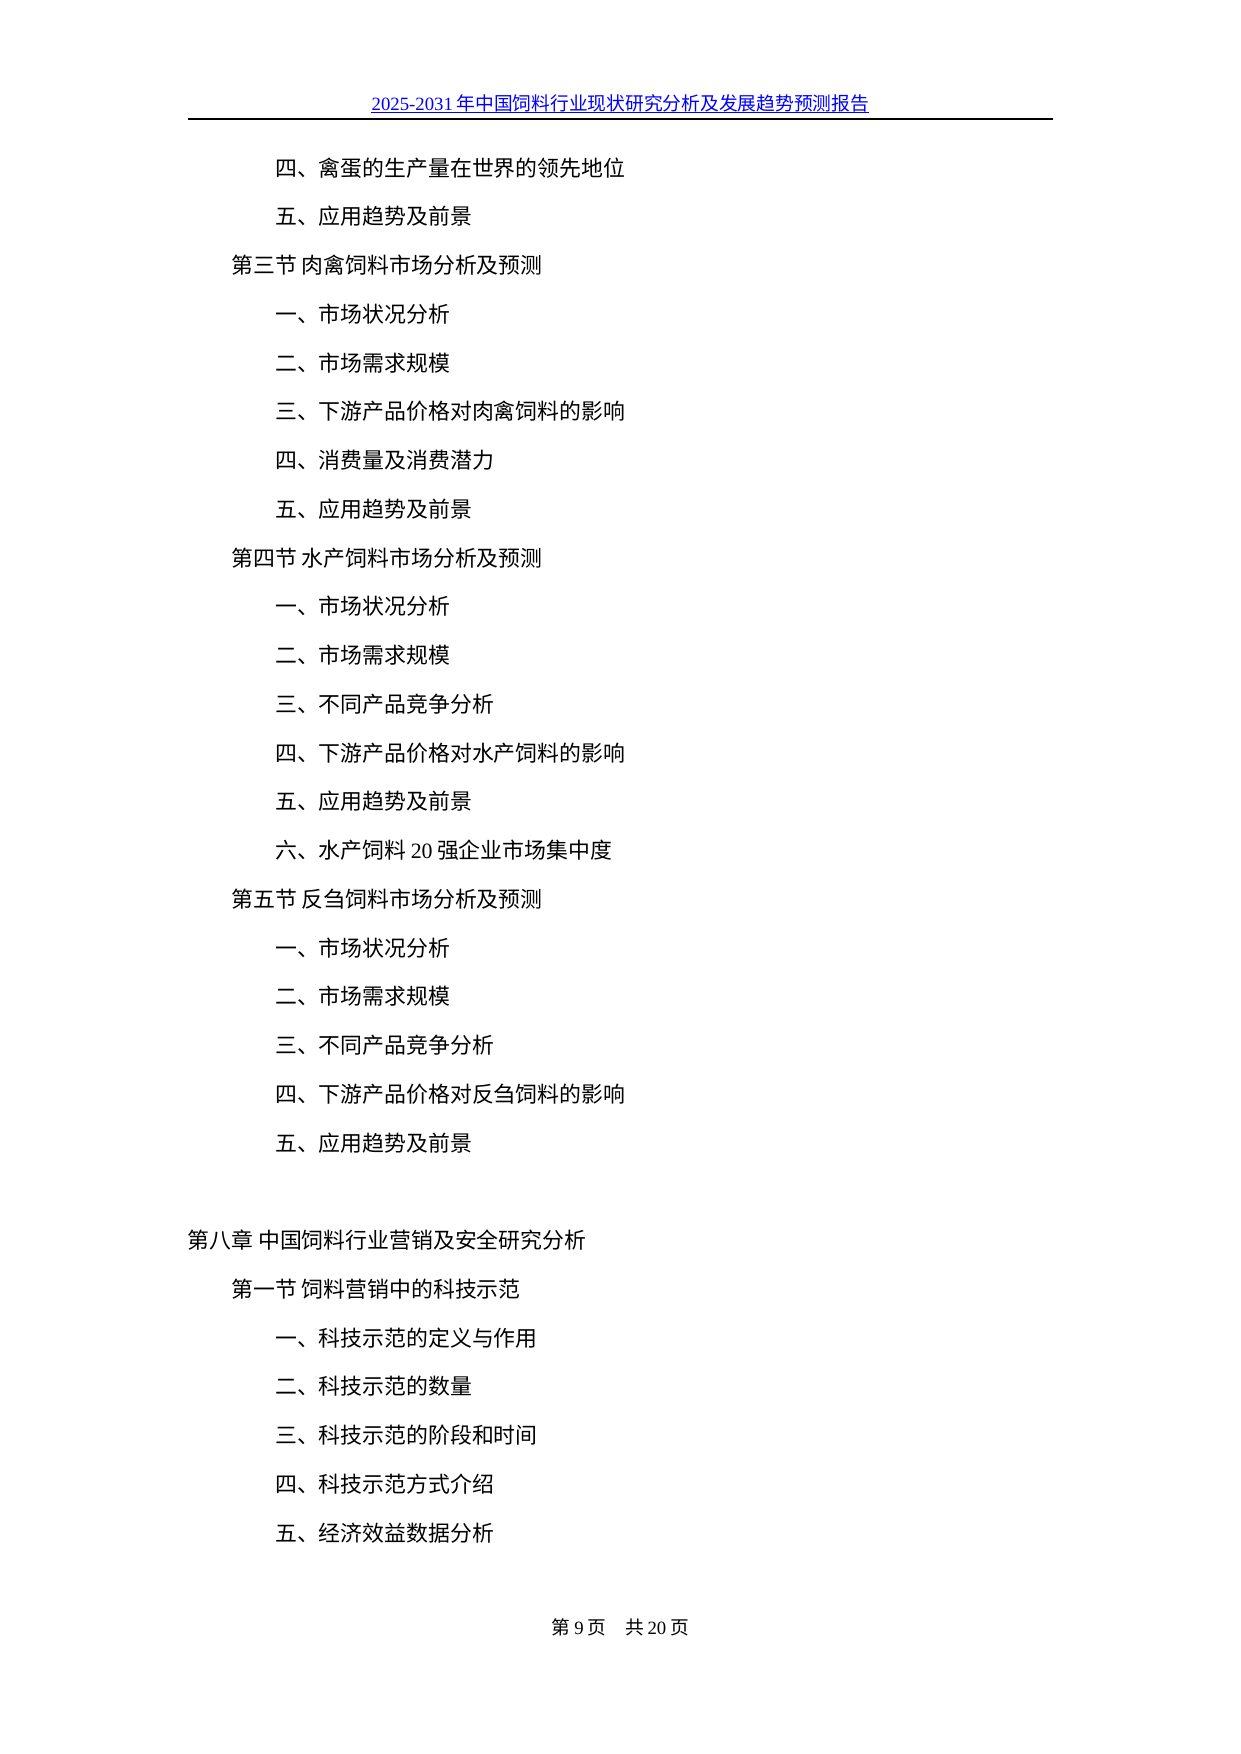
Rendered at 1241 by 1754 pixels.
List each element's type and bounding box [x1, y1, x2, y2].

text [187, 150, 1053, 1548]
